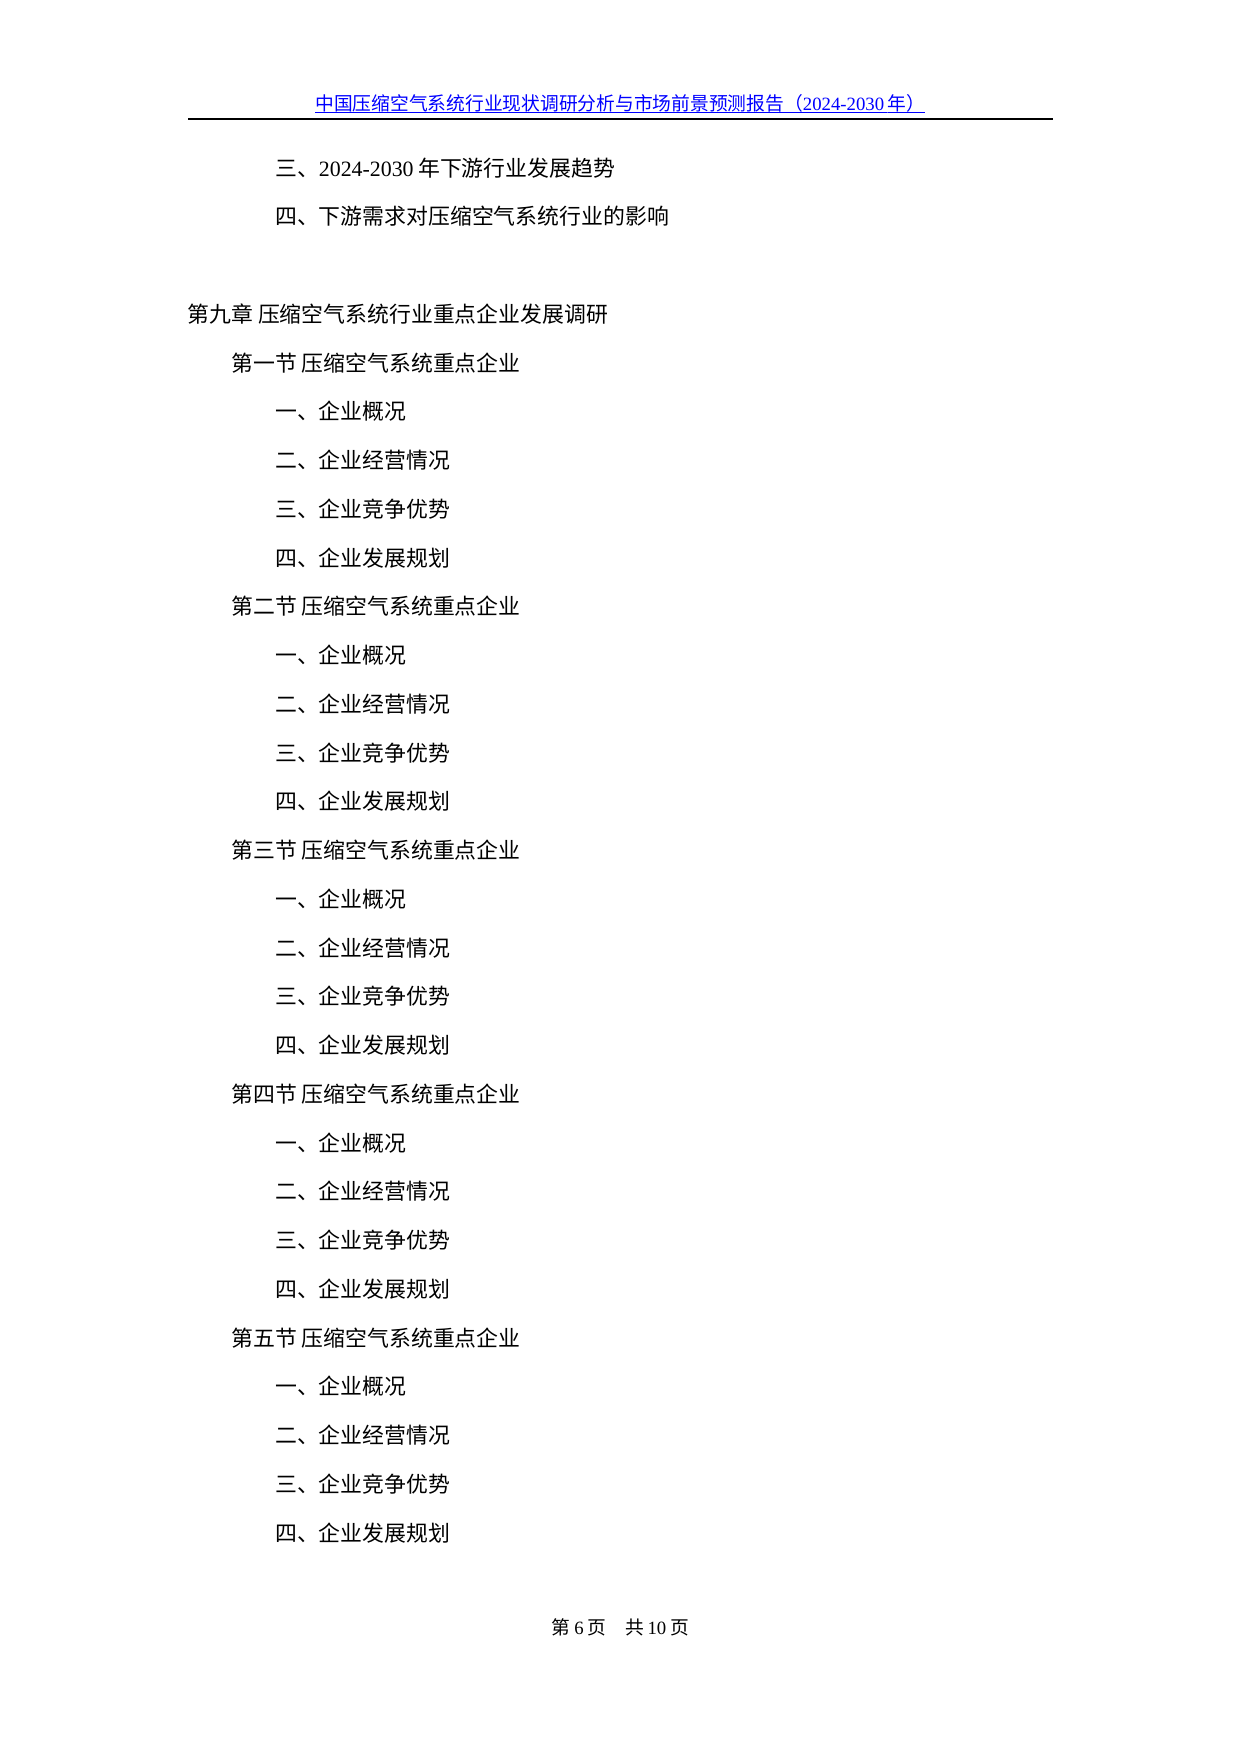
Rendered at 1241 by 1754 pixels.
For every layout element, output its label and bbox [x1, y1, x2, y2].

text [187, 150, 1053, 1548]
